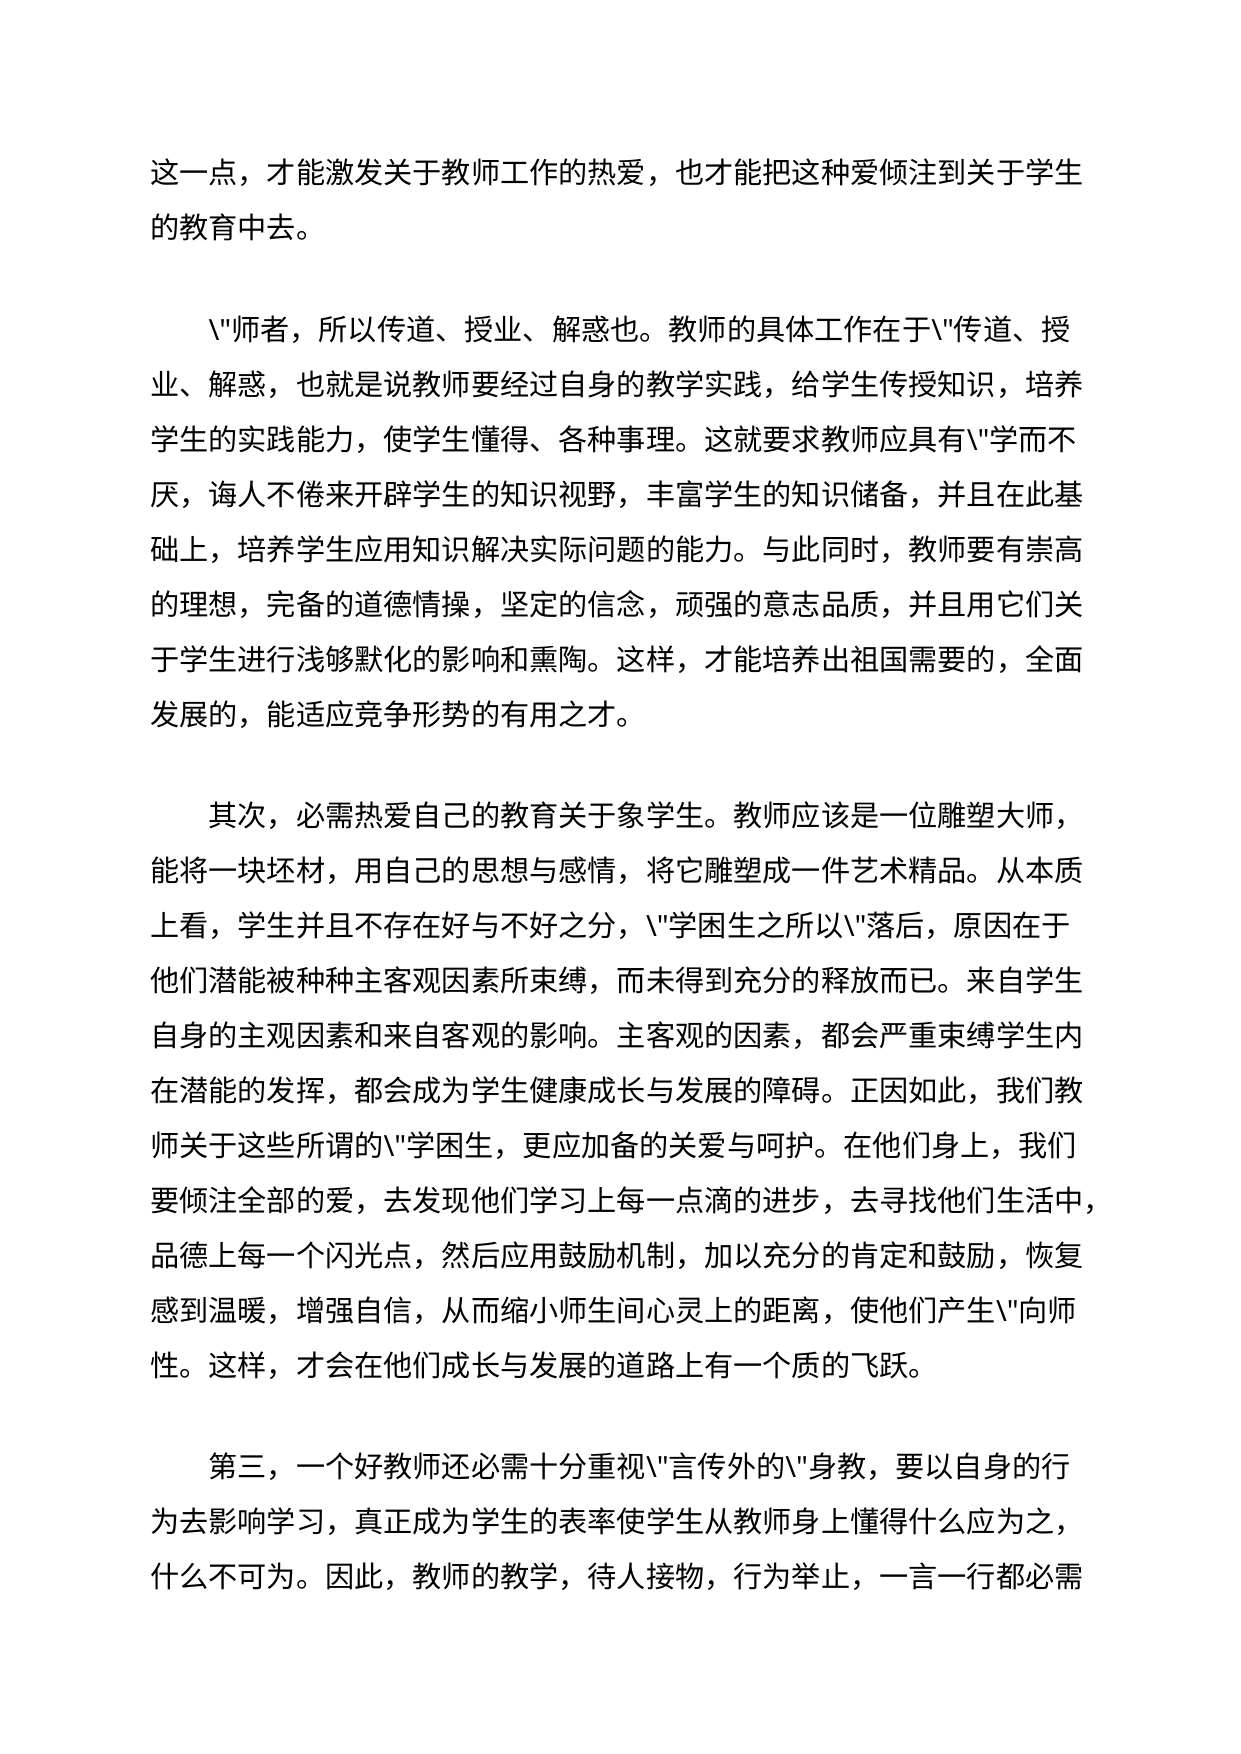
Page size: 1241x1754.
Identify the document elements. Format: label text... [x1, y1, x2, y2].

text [150, 150, 1090, 247]
text 其次，必需热爱自己的教育关于象学生。教师应该是一位雕塑大师，能将一块坯材，用自己的思想与感情，将它雕塑成一件艺术精品。从本质上看，学生并且不存在好与不好之分，\"学困生之所以\"落后，原因在于他们潜能被种种主客观因素所束缚，而未得到充分的释放而已。来自学生自身的主观因素和来自客观的影响。主客观的因素，都会严重束缚学生内在潜能的发挥，都会成为学生健康成长与发展的障碍。正因如此，我们教师关于这些所谓的\"学困生，更应加备的关爱与呵护。在他们身上，我们要倾注全部的爱，去发现他们学习上每一点滴的进步，去寻找他们生活中，品德上每一个闪光点，然后应用鼓励机制，加以充分的肯定和鼓励，恢复感到温暖，增强自信，从而缩小师生间心灵上的距离，使他们产生\"向师性。这样，才会在他们成长与发展的道路上有一个质的飞跃。 [150, 793, 1090, 1384]
text \"师者，所以传道、授业、解惑也。教师的具体工作在于\"传道、授业、解惑，也就是说教师要经过自身的教学实践，给学生传授知识，培养学生的实践能力，使学生懂得、各种事理。这就要求教师应具有\"学而不厌，诲人不倦来开辟学生的知识视野，丰富学生的知识储备，并且在此基础上，培养学生应用知识解决实际问题的能力。与此同时，教师要有崇高的理想，完备的道德情操，坚定的信念，顽强的意志品质，并且用它们关于学生进行浅够默化的影响和熏陶。这样，才能培养出祖国需要的，全面发展的，能适应竞争形势的有用之才。 [150, 307, 1090, 733]
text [150, 1444, 1090, 1596]
